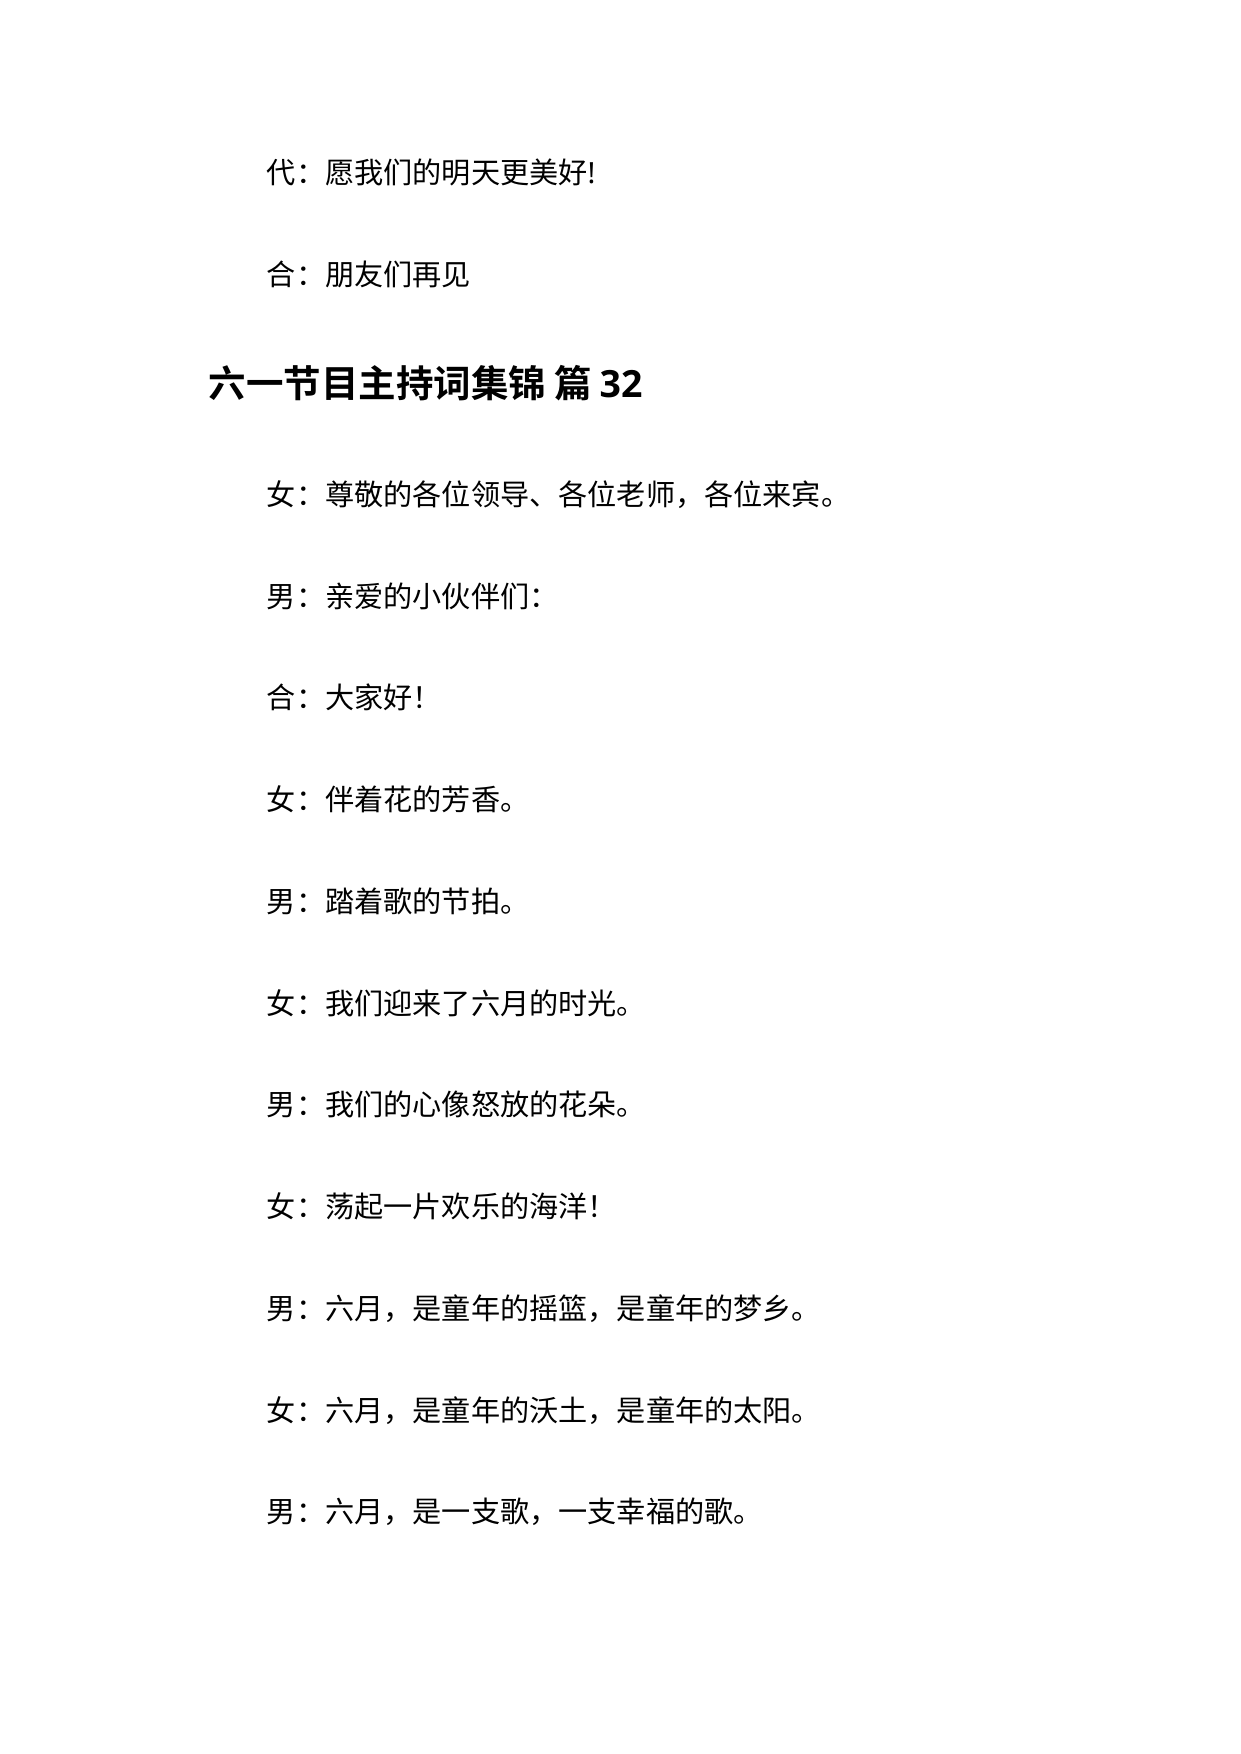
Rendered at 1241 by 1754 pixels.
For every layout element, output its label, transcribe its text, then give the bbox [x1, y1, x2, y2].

text 男：亲爱的小伙伴们： [150, 573, 1090, 615]
text 合：朋友们再见 [150, 252, 1090, 294]
text 男：六月，是一支歌，一支幸福的歌。 [150, 1489, 1090, 1531]
text 合：大家好！ [150, 675, 1090, 717]
text 男：我们的心像怒放的花朵。 [150, 1082, 1090, 1124]
text 男：踏着歌的节拍。 [150, 878, 1090, 921]
text 六一节目主持词集锦 篇32 [150, 354, 1090, 408]
text 男：六月，是童年的摇篮，是童年的梦乡。 [150, 1286, 1090, 1328]
text 女：荡起一片欢乐的海洋！ [150, 1184, 1090, 1226]
text 代：愿我们的明天更美好! [150, 150, 1090, 192]
text 女：尊敬的各位领导、各位老师，各位来宾。 [150, 471, 1090, 514]
text 女：六月，是童年的沃土，是童年的太阳。 [150, 1387, 1090, 1429]
text 女：我们迎来了六月的时光。 [150, 980, 1090, 1022]
text 女：伴着花的芳香。 [150, 777, 1090, 819]
